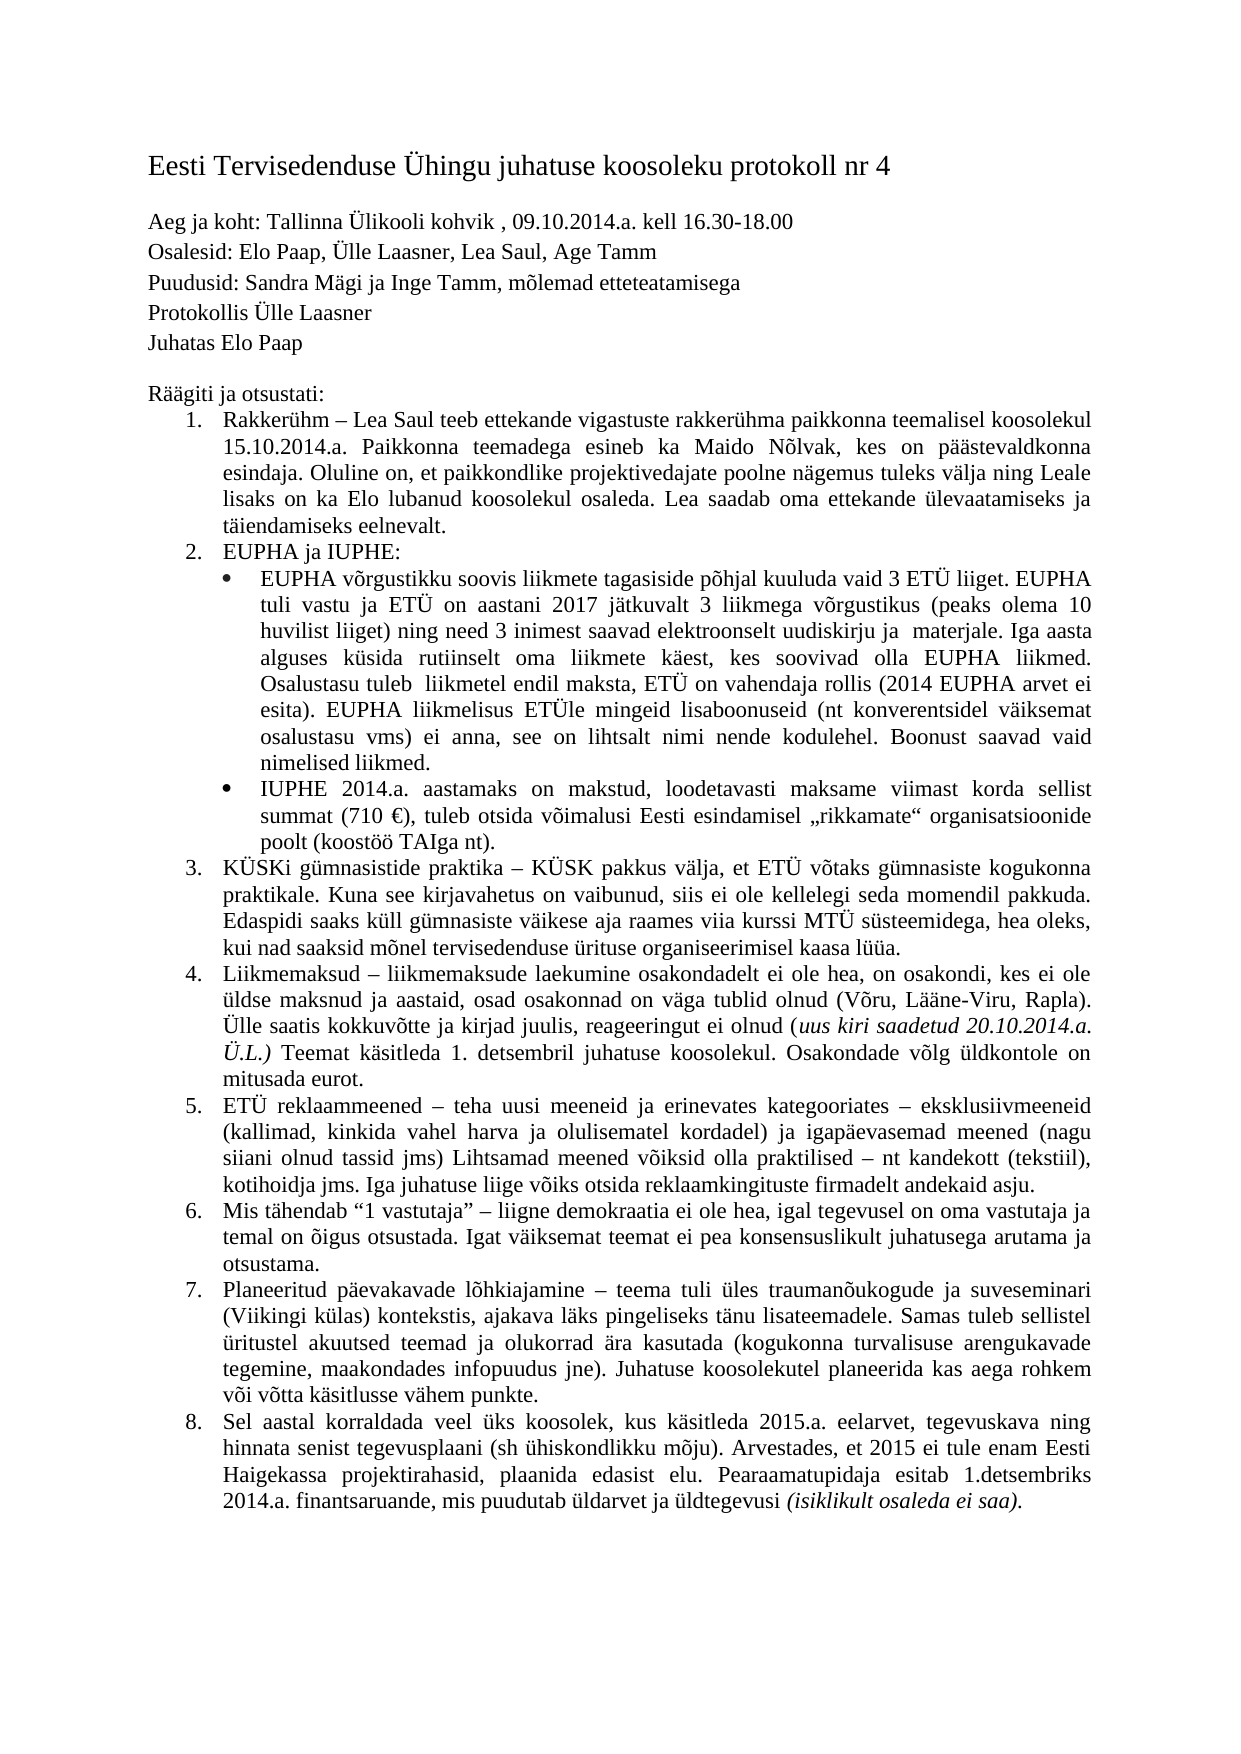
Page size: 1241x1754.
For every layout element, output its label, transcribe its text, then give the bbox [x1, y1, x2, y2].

list ETÜ reklaammeened – teha uusi meeneid ja erinevates kategooriates – eksklusiivmeeneid (kallimad, kinkida vahel harva ja olulisematel kordadel) ja igapäevasemad meened (nagu siiani olnud tassid jms) Lihtsamad meened võiksid olla praktilised – nt kandekott (tekstiil), kotihoidja jms. Iga juhatuse liige võiks otsida reklaamkingituste firmadelt andekaid asju. [185, 1092, 1093, 1197]
list Rakkerühm – Lea Saul teeb ettekande vigastuste rakkerühma paikkonna teemalisel koosolekul 15.10.2014.a. Paikkonna teemadega esineb ka Maido Nõlvak, kes on päästevaldkonna esindaja. Oluline on, et paikkondlike projektivedajate poolne nägemus tuleks välja ning Leale lisaks on ka Elo lubanud koosolekul osaleda. Lea saadab oma ettekande ülevaatamiseks ja täiendamiseks eelnevalt. [185, 406, 1093, 538]
list KÜSKi gümnasistide praktika – KÜSK pakkus välja, et ETÜ võtaks gümnasiste kogukonna praktikale. Kuna see kirjavahetus on vaibunud, siis ei ole kellelegi seda momendil pakkuda. Edaspidi saaks küll gümnasiste väikese aja raames viia kurssi MTÜ süsteemidega, hea oleks, kui nad saaksid mõnel tervisedenduse ürituse organiseerimisel kaasa lüüa. [185, 854, 1093, 960]
list Sel aastal korraldada veel üks koosolek, kus käsitleda 2015.a. eelarvet, tegevuskava ning hinnata senist tegevusplaani (sh ühiskondlikku mõju). Arvestades, et 2015 ei tule enam Eesti Haigekassa projektirahasid, plaanida edasist elu. Pearaamatupidaja esitab 1.detsembriks 2014.a. finantsaruande, mis puudutab üldarvet ja üldtegevusi (isiklikult osaleda ei saa). [185, 1408, 1093, 1513]
list Planeeritud päevakavade lõhkiajamine – teema tuli üles traumanõukogude ja suveseminari (Viikingi külas) kontekstis, ajakava läks pingeliseks tänu lisateemadele. Samas tuleb sellistel üritustel akuutsed teemad ja olukorrad ära kasutada (kogukonna turvalisuse arengukavade tegemine, maakondades infopuudus jne). Juhatuse koosolekutel planeerida kas aega rohkem või võtta käsitlusse vähem punkte. [185, 1276, 1093, 1408]
text Aeg ja koht: Tallinna Ülikooli kohvik , 09.10.2014.a. kell 16.30-18.00 Osalesid: Elo Paap, Ülle Laasner, Lea Saul, Age Tamm Puudusid: Sandra Mägi ja Inge Tamm, mõlemad etteteatamisega Protokollis Ülle Laasner Juhatas Elo Paap [148, 207, 1093, 355]
text Räägiti ja otsustati: [148, 380, 1093, 406]
list Liikmemaksud – liikmemaksude laekumine osakondadelt ei ole hea, on osakondi, kes ei ole üldse maksnud ja aastaid, osad osakonnad on väga tublid olnud (Võru, Lääne-Viru, Rapla). Ülle saatis kokkuvõtte ja kirjad juulis, reageeringut ei olnud (uus kiri saadetud 20.10.2014.a. Ü.L.) Teemat käsitleda 1. detsembril juhatuse koosolekul. Osakondade võlg üldkontole on mitusada eurot. [185, 960, 1093, 1092]
list EUPHA võrgustikku soovis liikmete tagasiside põhjal kuuluda vaid 3 ETÜ liiget. EUPHA tuli vastu ja ETÜ on aastani 2017 jätkuvalt 3 liikmega võrgustikus (peaks olema 10 huvilist liiget) ning need 3 inimest saavad elektroonselt uudiskirju ja materjale. Iga aasta alguses küsida rutiinselt oma liikmete käest, kes soovivad olla EUPHA liikmed. Osalustasu tuleb liikmetel endil maksta, ETÜ on vahendaja rollis (2014 EUPHA arvet ei esita). EUPHA liikmelisus ETÜle mingeid lisaboonuseid (nt konverentsidel väiksemat osalustasu vms) ei anna, see on lihtsalt nimi nende kodulehel. Boonust saavad vaid nimelised liikmed. [223, 564, 1093, 775]
text Eesti Tervisedenduse Ühingu juhatuse koosoleku protokoll nr 4 [148, 148, 1093, 181]
list EUPHA ja IUPHE: [185, 538, 1093, 564]
list IUPHE 2014.a. aastamaks on makstud, loodetavasti maksame viimast korda sellist summat (710 €), tuleb otsida võimalusi Eesti esindamisel „rikkamate“ organisatsioonide poolt (koostöö TAIga nt). [223, 775, 1093, 854]
list Mis tähendab “1 vastutaja” – liigne demokraatia ei ole hea, igal tegevusel on oma vastutaja ja temal on õigus otsustada. Igat väiksemat teemat ei pea konsensuslikult juhatusega arutama ja otsustama. [185, 1197, 1093, 1276]
